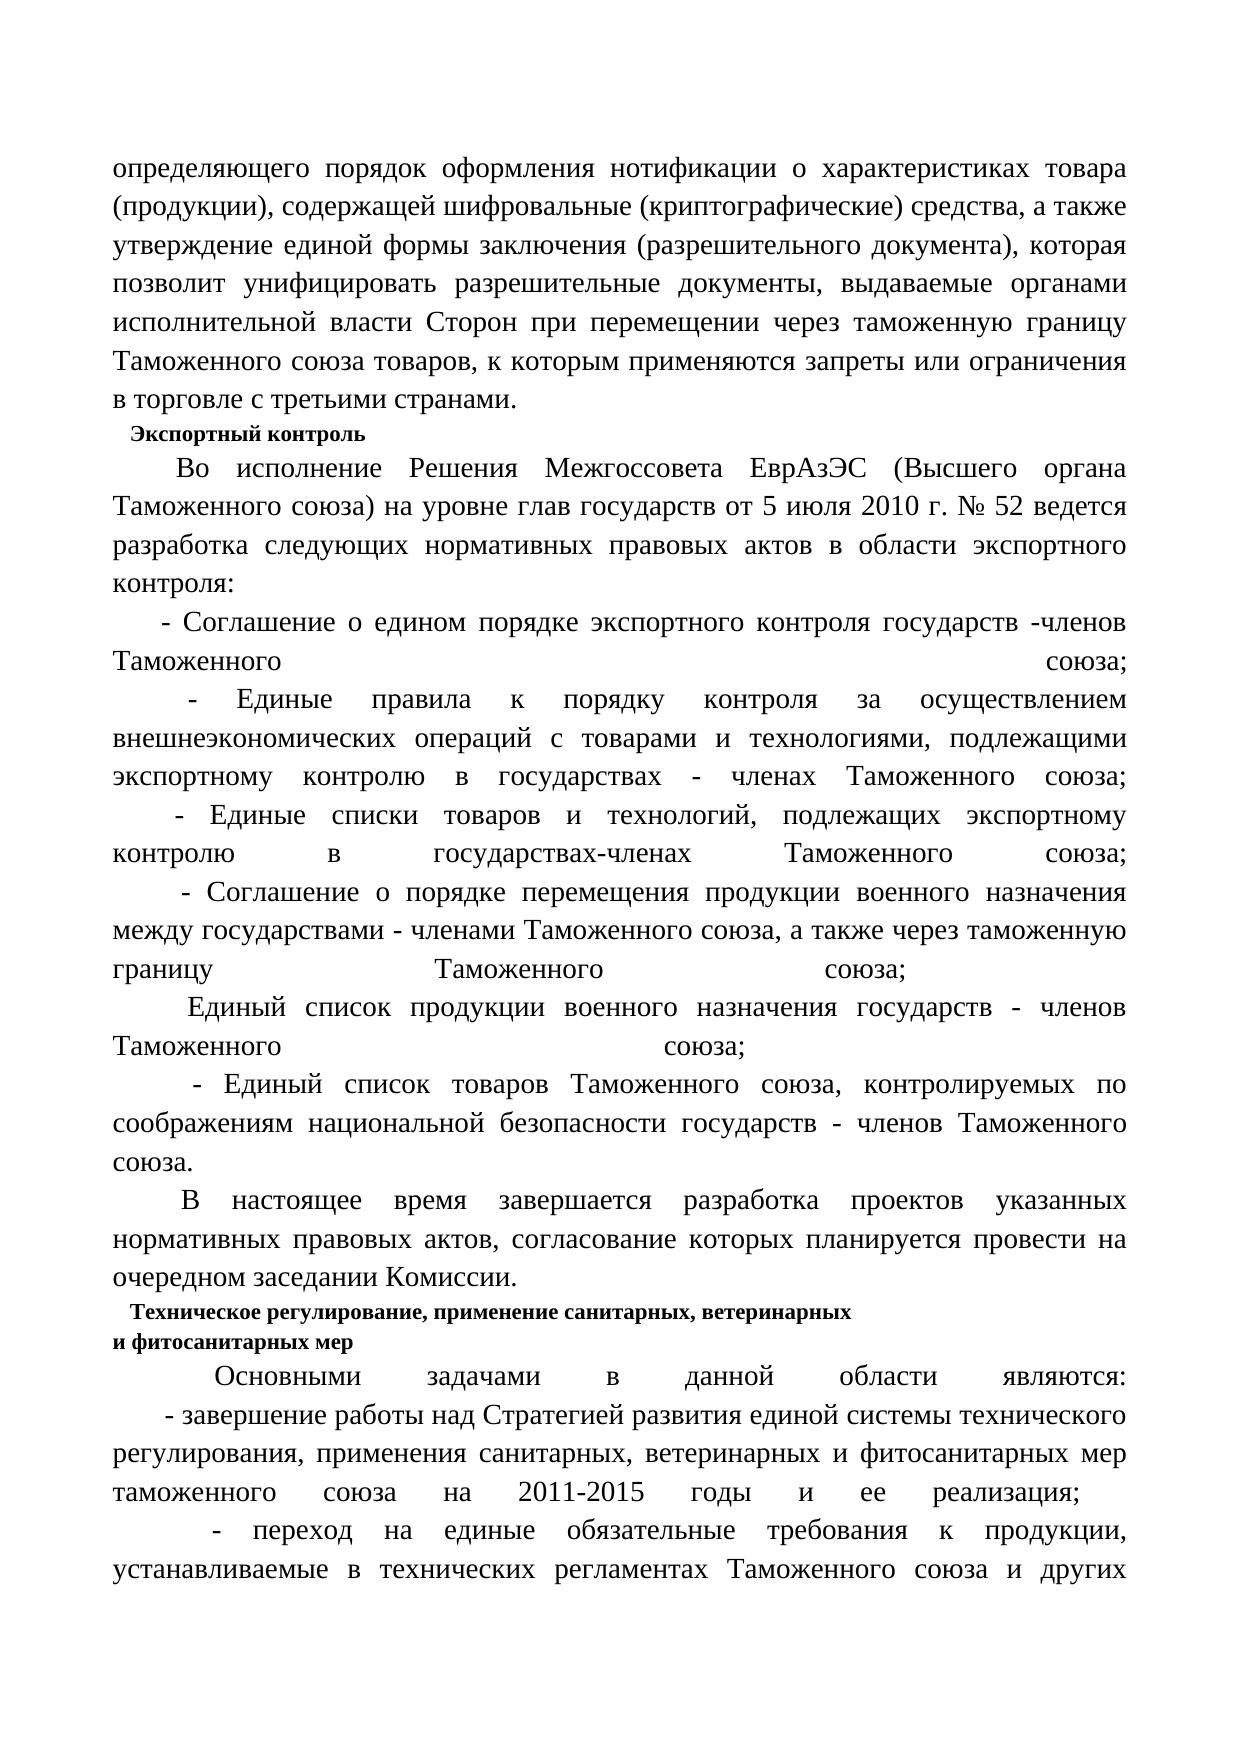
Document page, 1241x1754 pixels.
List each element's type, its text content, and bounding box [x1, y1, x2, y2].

text Во исполнение Решения Межгоссовета ЕврАзЭС (Высшего органа Таможенного союза) на уровне глав государств от 5 июля 2010 г. № 52 ведется разработка следующих нормативных правовых актов в области экспортного контроля: - Соглашение о едином порядке экспортного контроля государств -членов Таможенного союза; - Единые правила к порядку контроля за осуществлением внешнеэкономических операций с товарами и технологиями, подлежащими экспортному контролю в государствах - членах Таможенного союза; - Единые списки товаров и технологий, подлежащих экспортному контролю в государствах-членах Таможенного союза; - Соглашение о порядке перемещения продукции военного назначения между государствами - членами Таможенного союза, а также через таможенную границу Таможенного союза; Единый список продукции военного назначения государств - членов Таможенного союза; - Единый список товаров Таможенного союза, контролируемых по соображениям национальной безопасности государств - членов Таможенного союза. В настоящее время завершается разработка проектов указанных нормативных правовых актов, согласование которых планируется провести на очередном заседании Комиссии. [112, 450, 1128, 1293]
text Экспортный контроль [112, 420, 1128, 446]
text Техническое регулирование, применение санитарных, ветеринарных и фитосанитарных мер [112, 1298, 1128, 1354]
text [112, 150, 1128, 415]
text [112, 1358, 1128, 1584]
